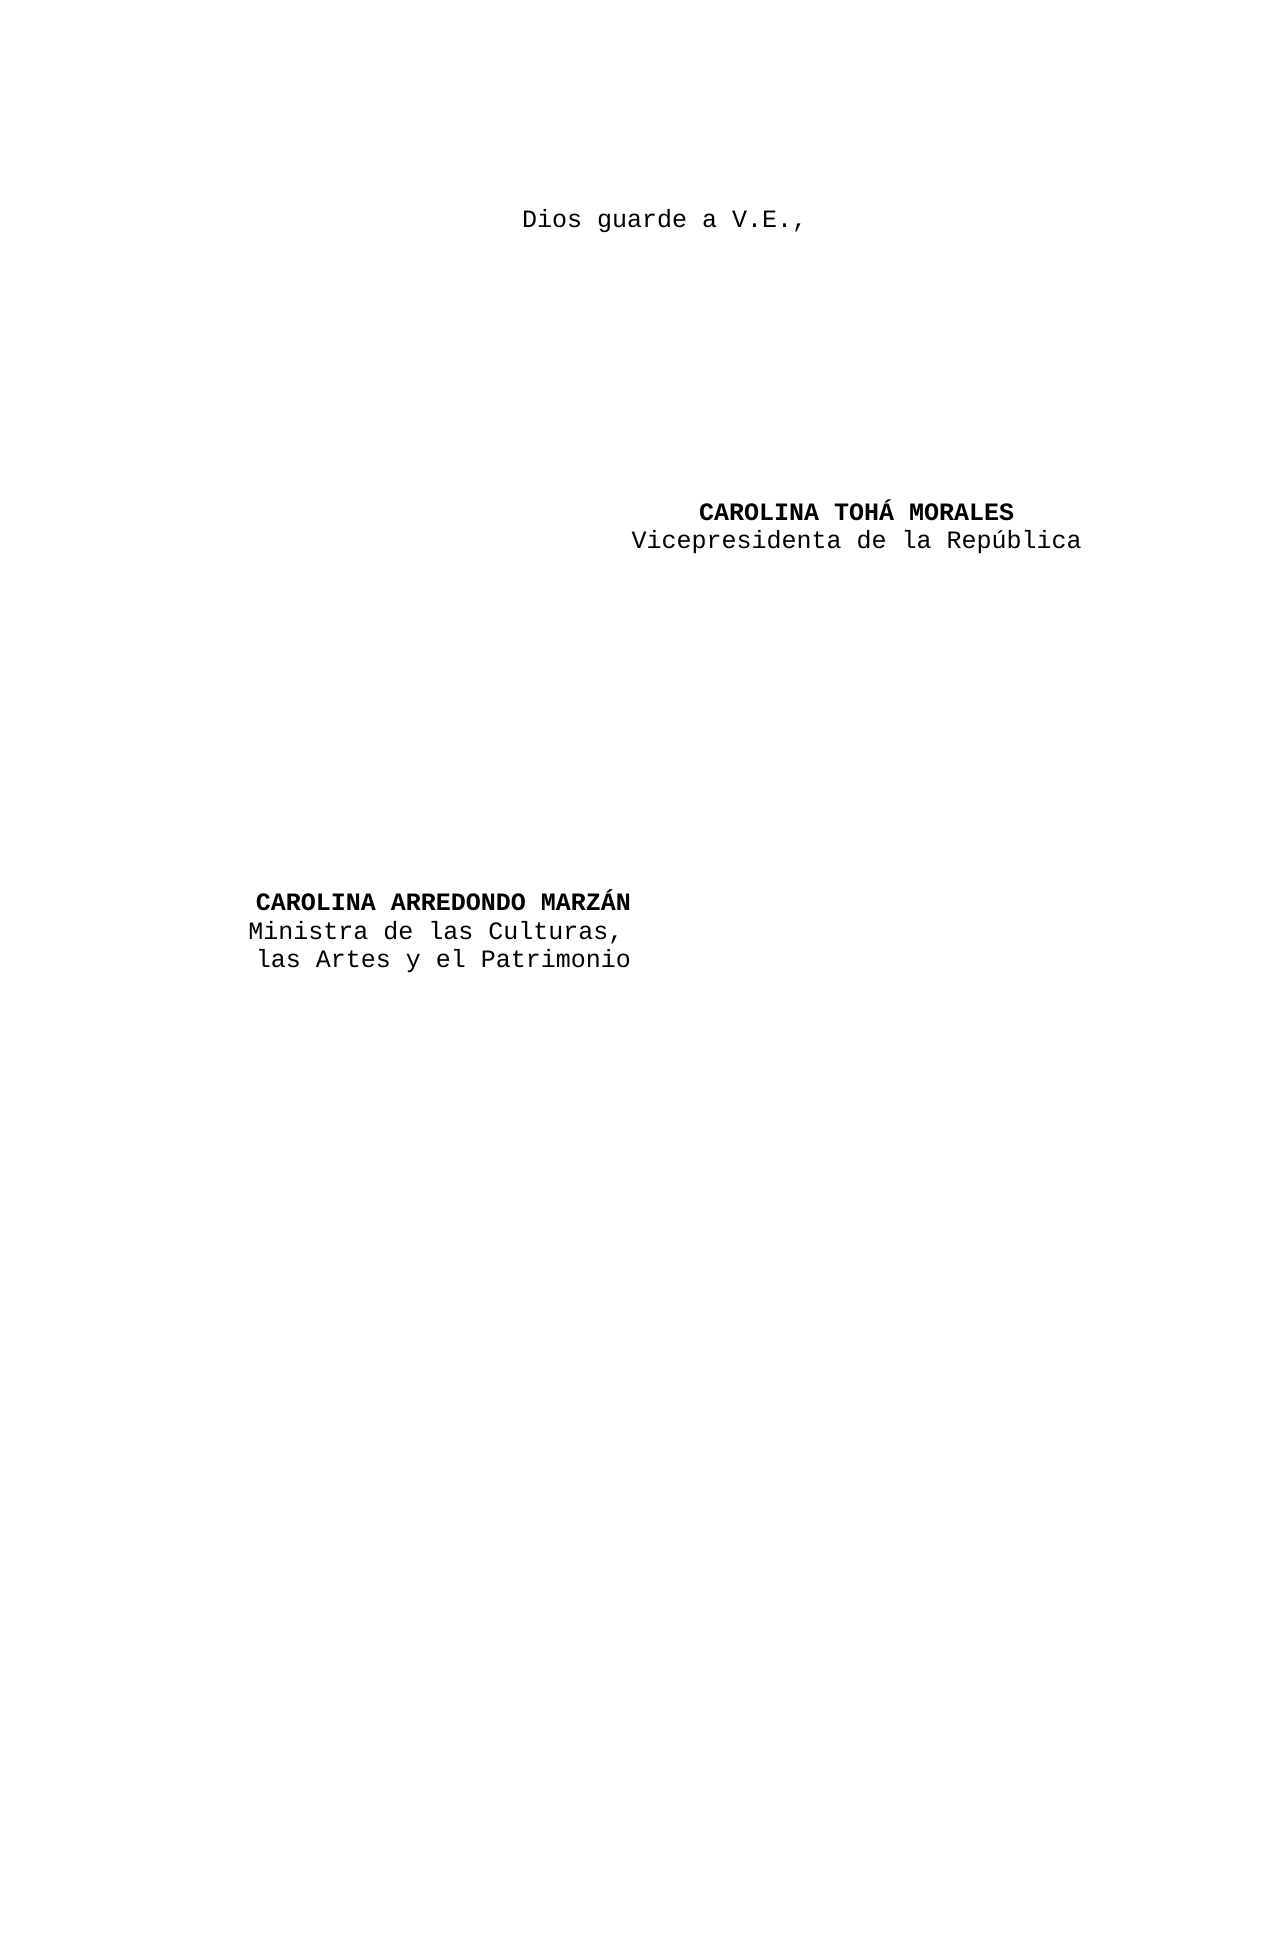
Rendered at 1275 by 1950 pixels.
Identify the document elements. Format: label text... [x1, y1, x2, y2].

text CAROLINA TOHÁ MORALES [221, 499, 1107, 528]
text Ministra de las Culturas, [221, 918, 1107, 947]
text Vicepresidenta de la República [221, 528, 1107, 556]
text CAROLINA ARREDONDO MARZÁN [221, 890, 1107, 918]
text Dios guarde a V.E., [221, 207, 1107, 235]
text las Artes y el Patrimonio [221, 947, 1107, 975]
